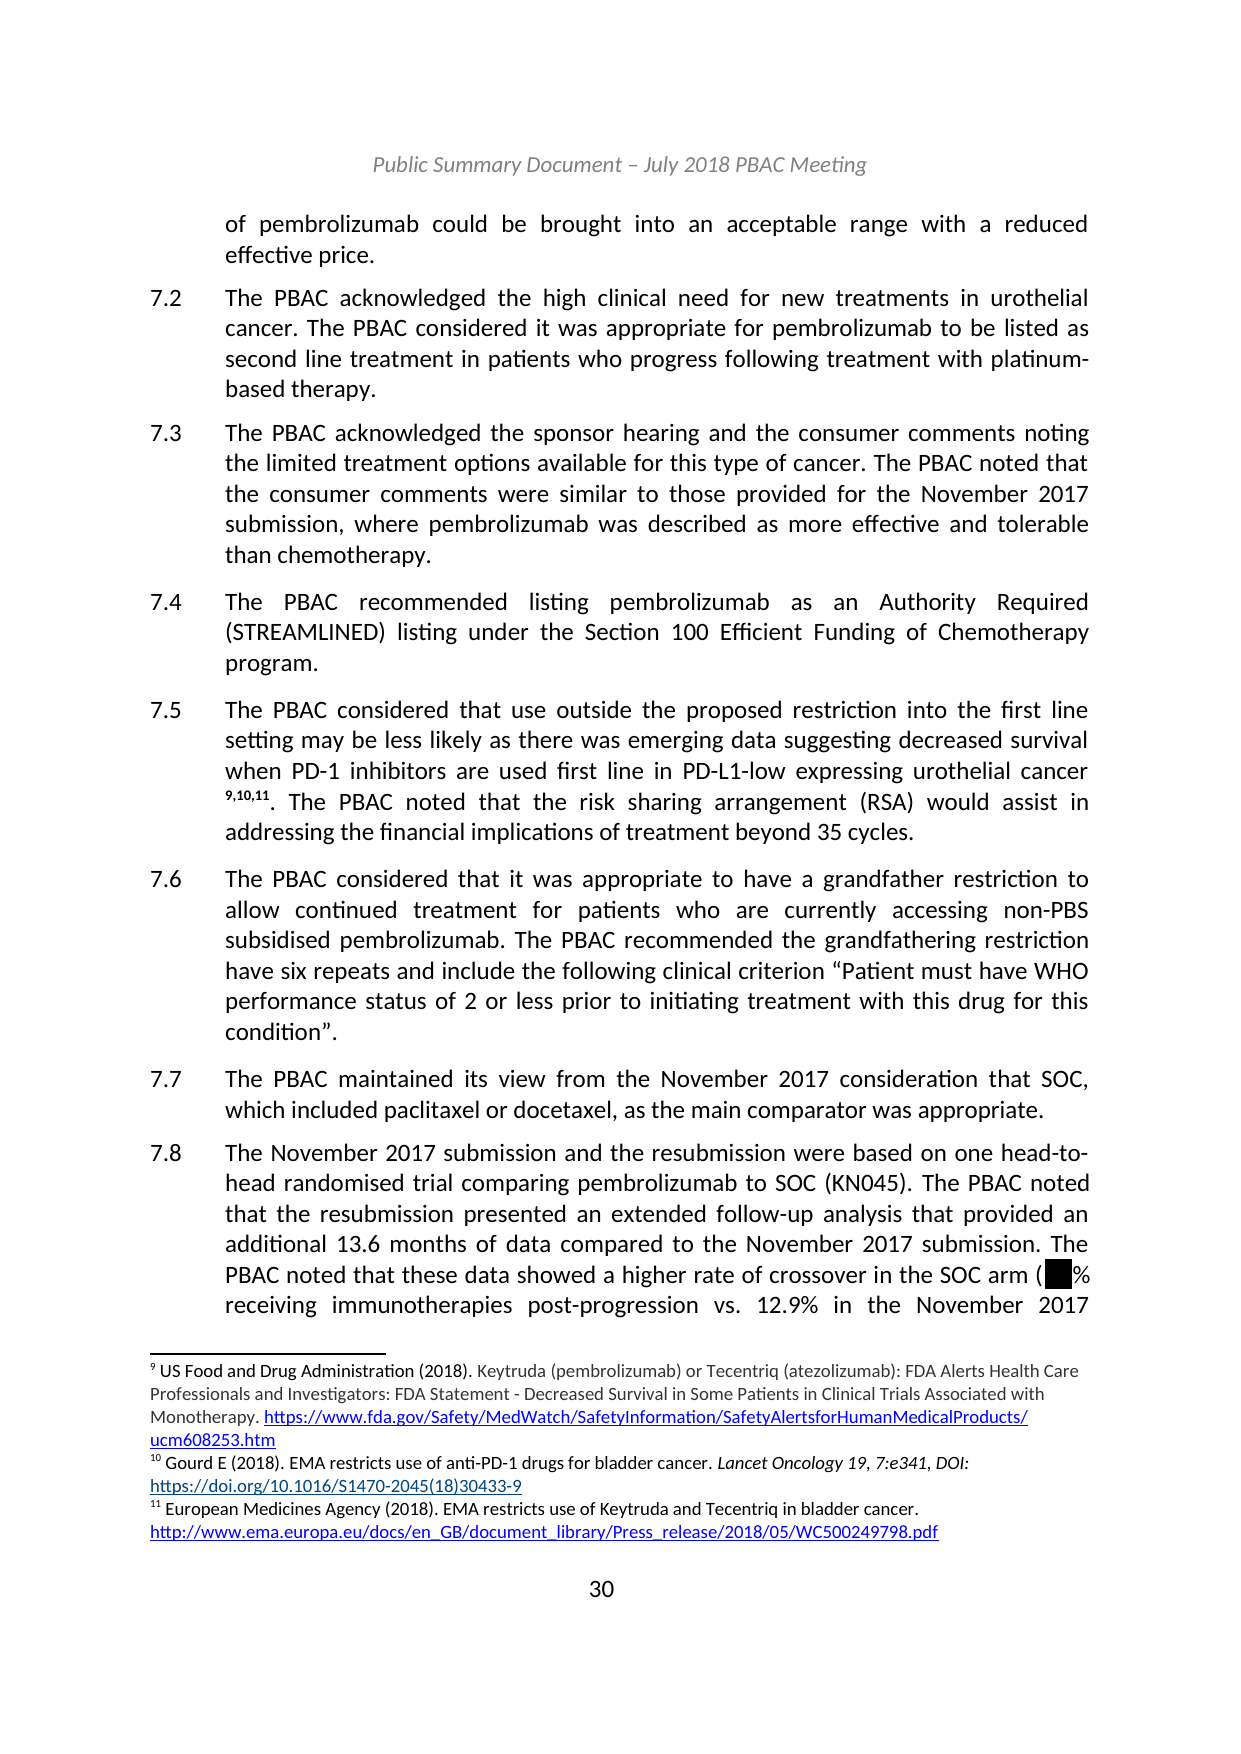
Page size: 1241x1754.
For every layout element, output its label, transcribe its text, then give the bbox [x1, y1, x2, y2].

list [150, 1137, 1090, 1320]
list The PBAC acknowledged the sponsor hearing and the consumer comments noting the limited treatment options available for this type of cancer. The PBAC noted that the consumer comments were similar to those provided for the November 2017 submission, where pembrolizumab was described as more effective and tolerable than chemotherapy. [150, 417, 1090, 569]
list The PBAC acknowledged the high clinical need for new treatments in urothelial cancer. The PBAC considered it was appropriate for pembrolizumab to be listed as second line treatment in patients who progress following treatment with platinum-based therapy. [150, 282, 1090, 404]
list The PBAC considered that use outside the proposed restriction into the first line setting may be less likely as there was emerging data suggesting decreased survival when PD-1 inhibitors are used first line in PD-L1-low expressing urothelial cancer ,,. The PBAC noted that the risk sharing arrangement (RSA) would assist in addressing the financial implications of treatment beyond 35 cycles. [150, 694, 1090, 847]
list The PBAC considered that it was appropriate to have a grandfather restriction to allow continued treatment for patients who are currently accessing non-PBS subsidised pembrolizumab. The PBAC recommended the grandfathering restriction have six repeats and include the following clinical criterion “Patient must have WHO performance status of 2 or less prior to initiating treatment with this drug for this condition”. [150, 863, 1090, 1047]
list The PBAC recommended listing pembrolizumab as an Authority Required (STREAMLINED) listing under the Section 100 Efficient Funding of Chemotherapy program. [150, 586, 1090, 677]
list The PBAC maintained its view from the November 2017 consideration that SOC, which included paclitaxel or docetaxel, as the main comparator was appropriate. [150, 1063, 1090, 1124]
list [150, 208, 1090, 269]
